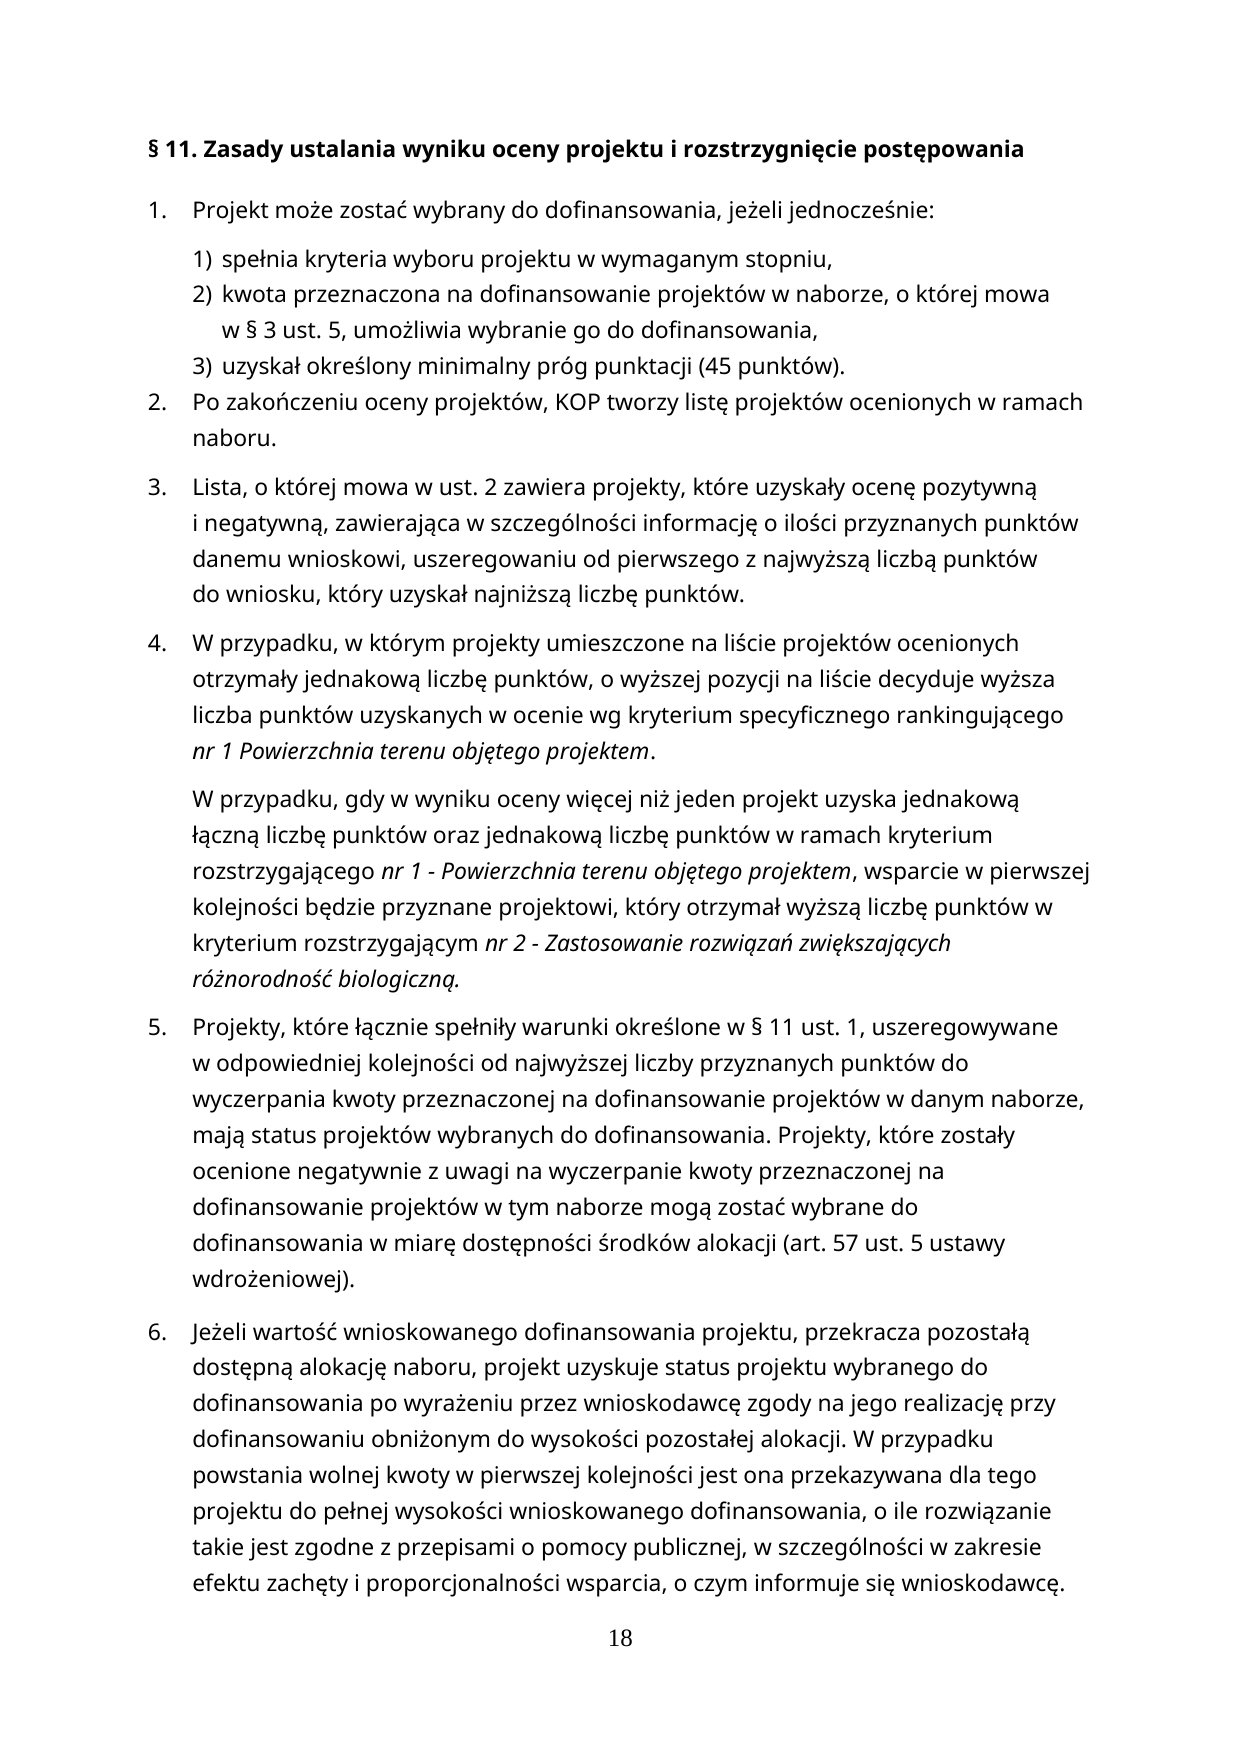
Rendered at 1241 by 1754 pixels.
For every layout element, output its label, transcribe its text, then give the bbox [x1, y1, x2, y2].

list W przypadku, w którym projekty umieszczone na liście projektów ocenionych otrzymały jednakową liczbę punktów, o wyższej pozycji na liście decyduje wyższa liczba punktów uzyskanych w ocenie wg kryterium specyficznego rankingującego nr 1 Powierzchnia terenu objętego projektem. [148, 627, 1092, 766]
list Projekty, które łącznie spełniły warunki określone w § 11 ust. 1, uszeregowywane w odpowiedniej kolejności od najwyższej liczby przyznanych punktów do wyczerpania kwoty przeznaczonej na dofinansowanie projektów w danym naborze, mają status projektów wybranych do dofinansowania. Projekty, które zostały ocenione negatywnie z uwagi na wyczerpanie kwoty przeznaczonej na dofinansowanie projektów w tym naborze mogą zostać wybrane do dofinansowania w miarę dostępności środków alokacji (art. 57 ust. 5 ustawy wdrożeniowej). [148, 1011, 1092, 1294]
list Jeżeli wartość wnioskowanego dofinansowania projektu, przekracza pozostałą dostępną alokację naboru, projekt uzyskuje status projektu wybranego do dofinansowania po wyrażeniu przez wnioskodawcę zgody na jego realizację przy dofinansowaniu obniżonym do wysokości pozostałej alokacji. W przypadku powstania wolnej kwoty w pierwszej kolejności jest ona przekazywana dla tego projektu do pełnej wysokości wnioskowanego dofinansowania, o ile rozwiązanie takie jest zgodne z przepisami o pomocy publicznej, w szczególności w zakresie efektu zachęty i proporcjonalności wsparcia, o czym informuje się wnioskodawcę. [148, 1315, 1092, 1598]
list Po zakończeniu oceny projektów, KOP tworzy listę projektów ocenionych w ramach naboru. [148, 386, 1092, 453]
list kwota przeznaczona na dofinansowanie projektów w naborze, o której mowa w § 3 ust. 5, umożliwia wybranie go do dofinansowania, [192, 278, 1092, 346]
list uzyskał określony minimalny próg punktacji (45 punktów). [192, 350, 1092, 382]
list spełnia kryteria wyboru projektu w wymaganym stopniu, [192, 242, 1092, 274]
subtitle § 11. Zasady ustalania wyniku oceny projektu i rozstrzygnięcie postępowania [148, 133, 1092, 164]
list Projekt może zostać wybrany do dofinansowania, jeżeli jednocześnie: [148, 194, 1092, 225]
list Lista, o której mowa w ust. 2 zawiera projekty, które uzyskały ocenę pozytywną i negatywną, zawierająca w szczególności informację o ilości przyznanych punktów danemu wnioskowi, uszeregowaniu od pierwszego z najwyższą liczbą punktów do wniosku, który uzyskał najniższą liczbę punktów. [148, 471, 1092, 610]
text W przypadku, gdy w wyniku oceny więcej niż jeden projekt uzyska jednakową łączną liczbę punktów oraz jednakową liczbę punktów w ramach kryterium rozstrzygającego nr 1 - Powierzchnia terenu objętego projektem, wsparcie w pierwszej kolejności będzie przyznane projektowi, który otrzymał wyższą liczbę punktów w kryterium rozstrzygającym nr 2 - Zastosowanie rozwiązań zwiększających różnorodność biologiczną. [192, 783, 1092, 994]
